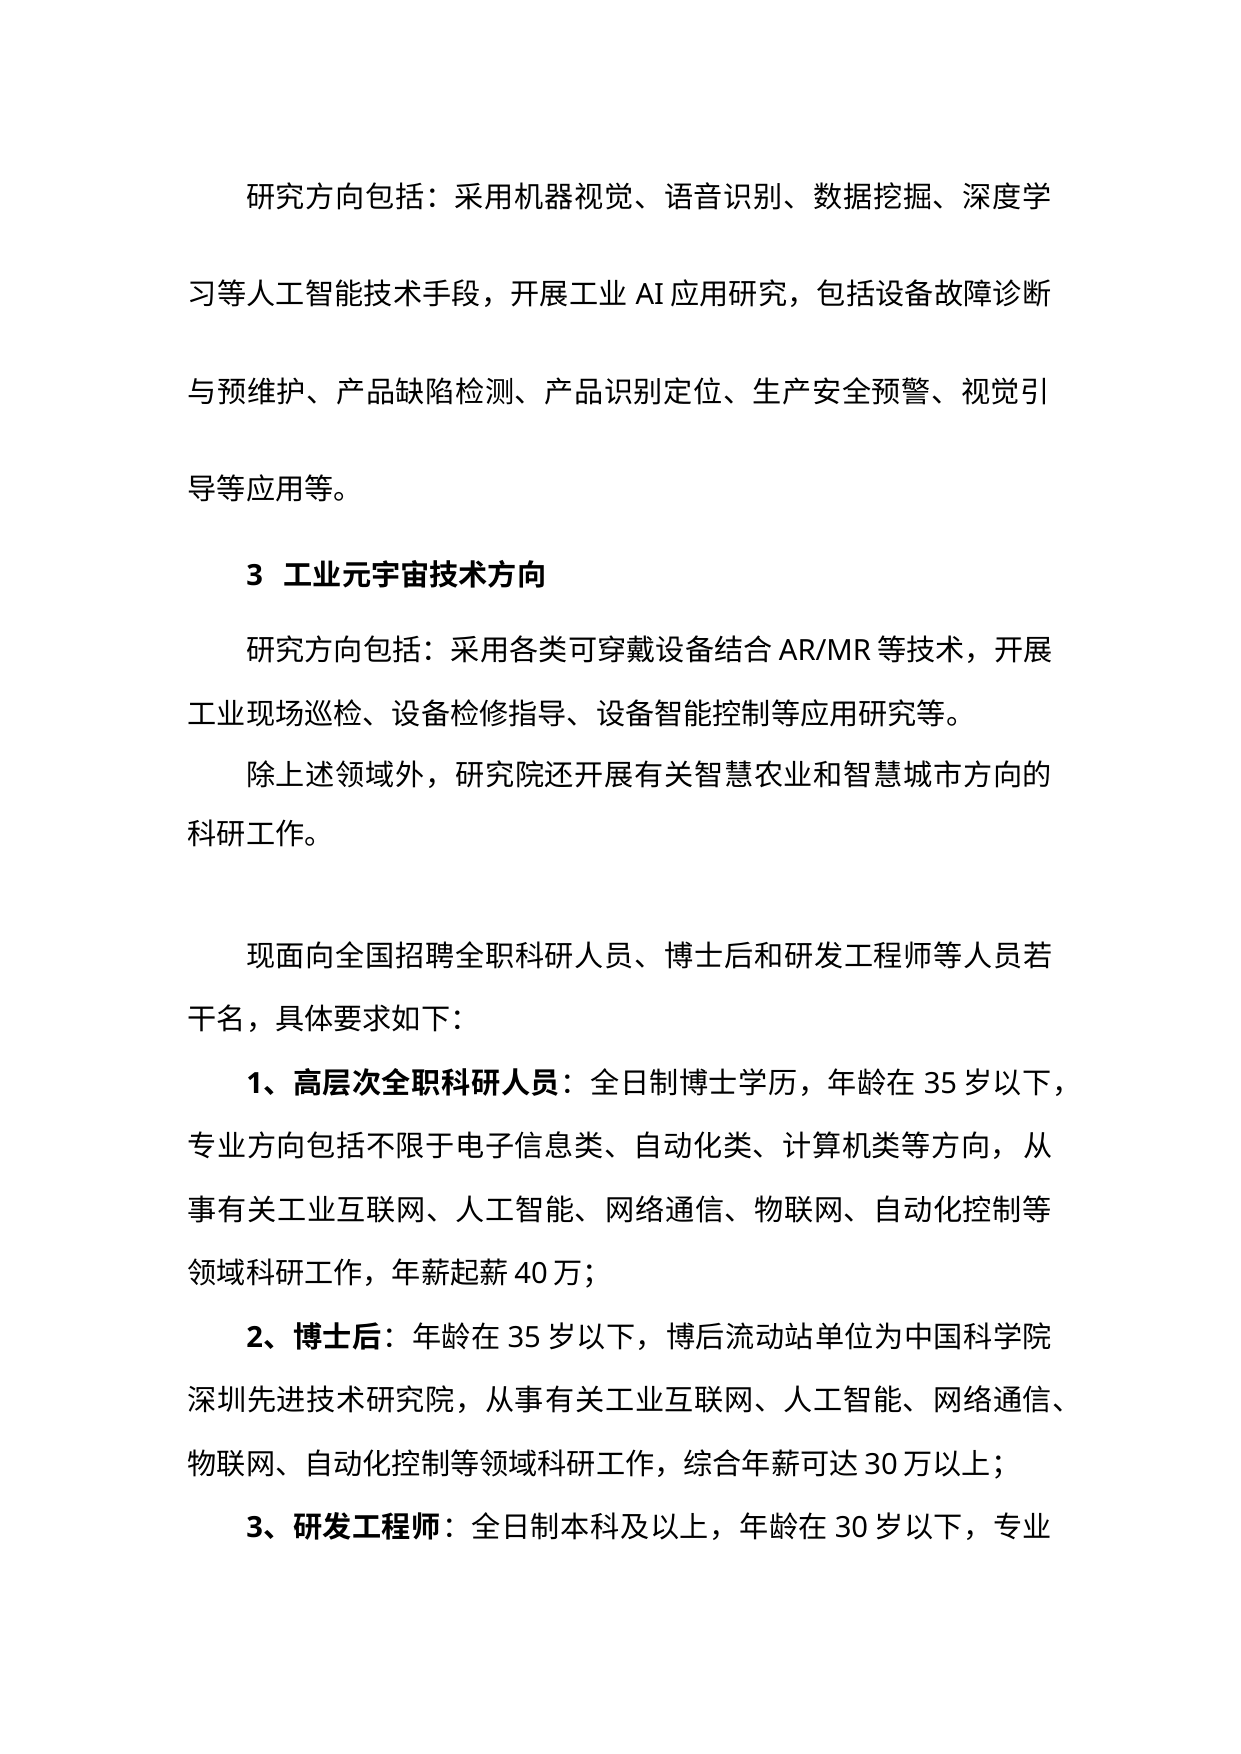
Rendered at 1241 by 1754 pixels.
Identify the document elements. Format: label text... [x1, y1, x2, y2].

text 研究方向包括：采用各类可穿戴设备结合AR/MR等技术，开展工业现场巡检、设备检修指导、设备智能控制等应用研究等。 [187, 627, 1053, 733]
text 研究方向包括：采用机器视觉、语音识别、数据挖掘、深度学习等人工智能技术手段，开展工业AI应用研究，包括设备故障诊断与预维护、产品缺陷检测、产品识别定位、生产安全预警、视觉引导等应用等。 [187, 162, 1053, 519]
text 1、高层次全职科研人员：全日制博士学历，年龄在35岁以下，专业方向包括不限于电子信息类、自动化类、计算机类等方向，从事有关工业互联网、人工智能、网络通信、物联网、自动化控制等领域科研工作，年薪起薪40万； [187, 1059, 1053, 1292]
text 现面向全国招聘全职科研人员、博士后和研发工程师等人员若干名，具体要求如下： [187, 932, 1053, 1038]
text 除上述领域外，研究院还开展有关智慧农业和智慧城市方向的科研工作。 [187, 754, 1053, 853]
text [187, 1504, 1053, 1546]
list 工业元宇宙技术方向 [246, 541, 1053, 606]
text 2、博士后：年龄在35岁以下，博后流动站单位为中国科学院深圳先进技术研究院，从事有关工业互联网、人工智能、网络通信、物联网、自动化控制等领域科研工作，综合年薪可达30万以上； [187, 1313, 1053, 1483]
